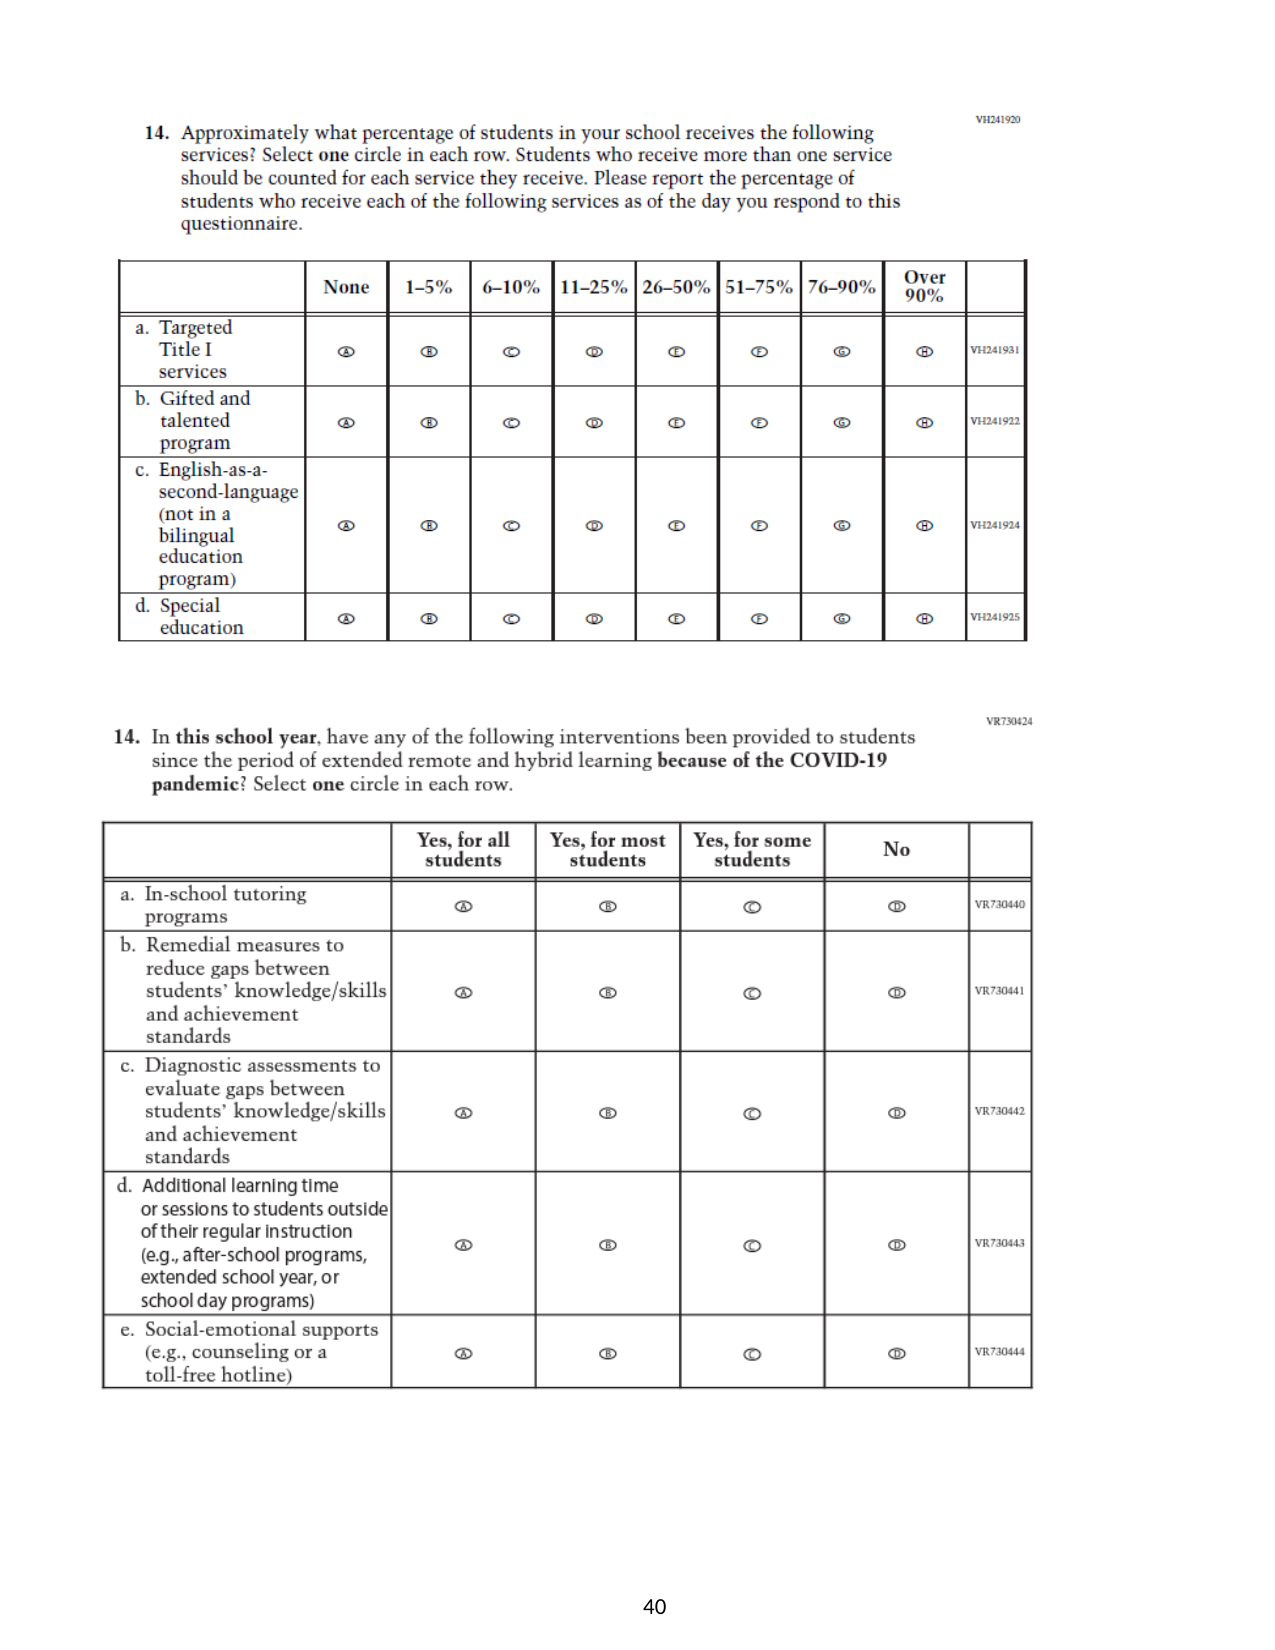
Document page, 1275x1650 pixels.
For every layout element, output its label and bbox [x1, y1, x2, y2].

picture [90, 90, 1052, 666]
picture [90, 691, 1049, 1404]
